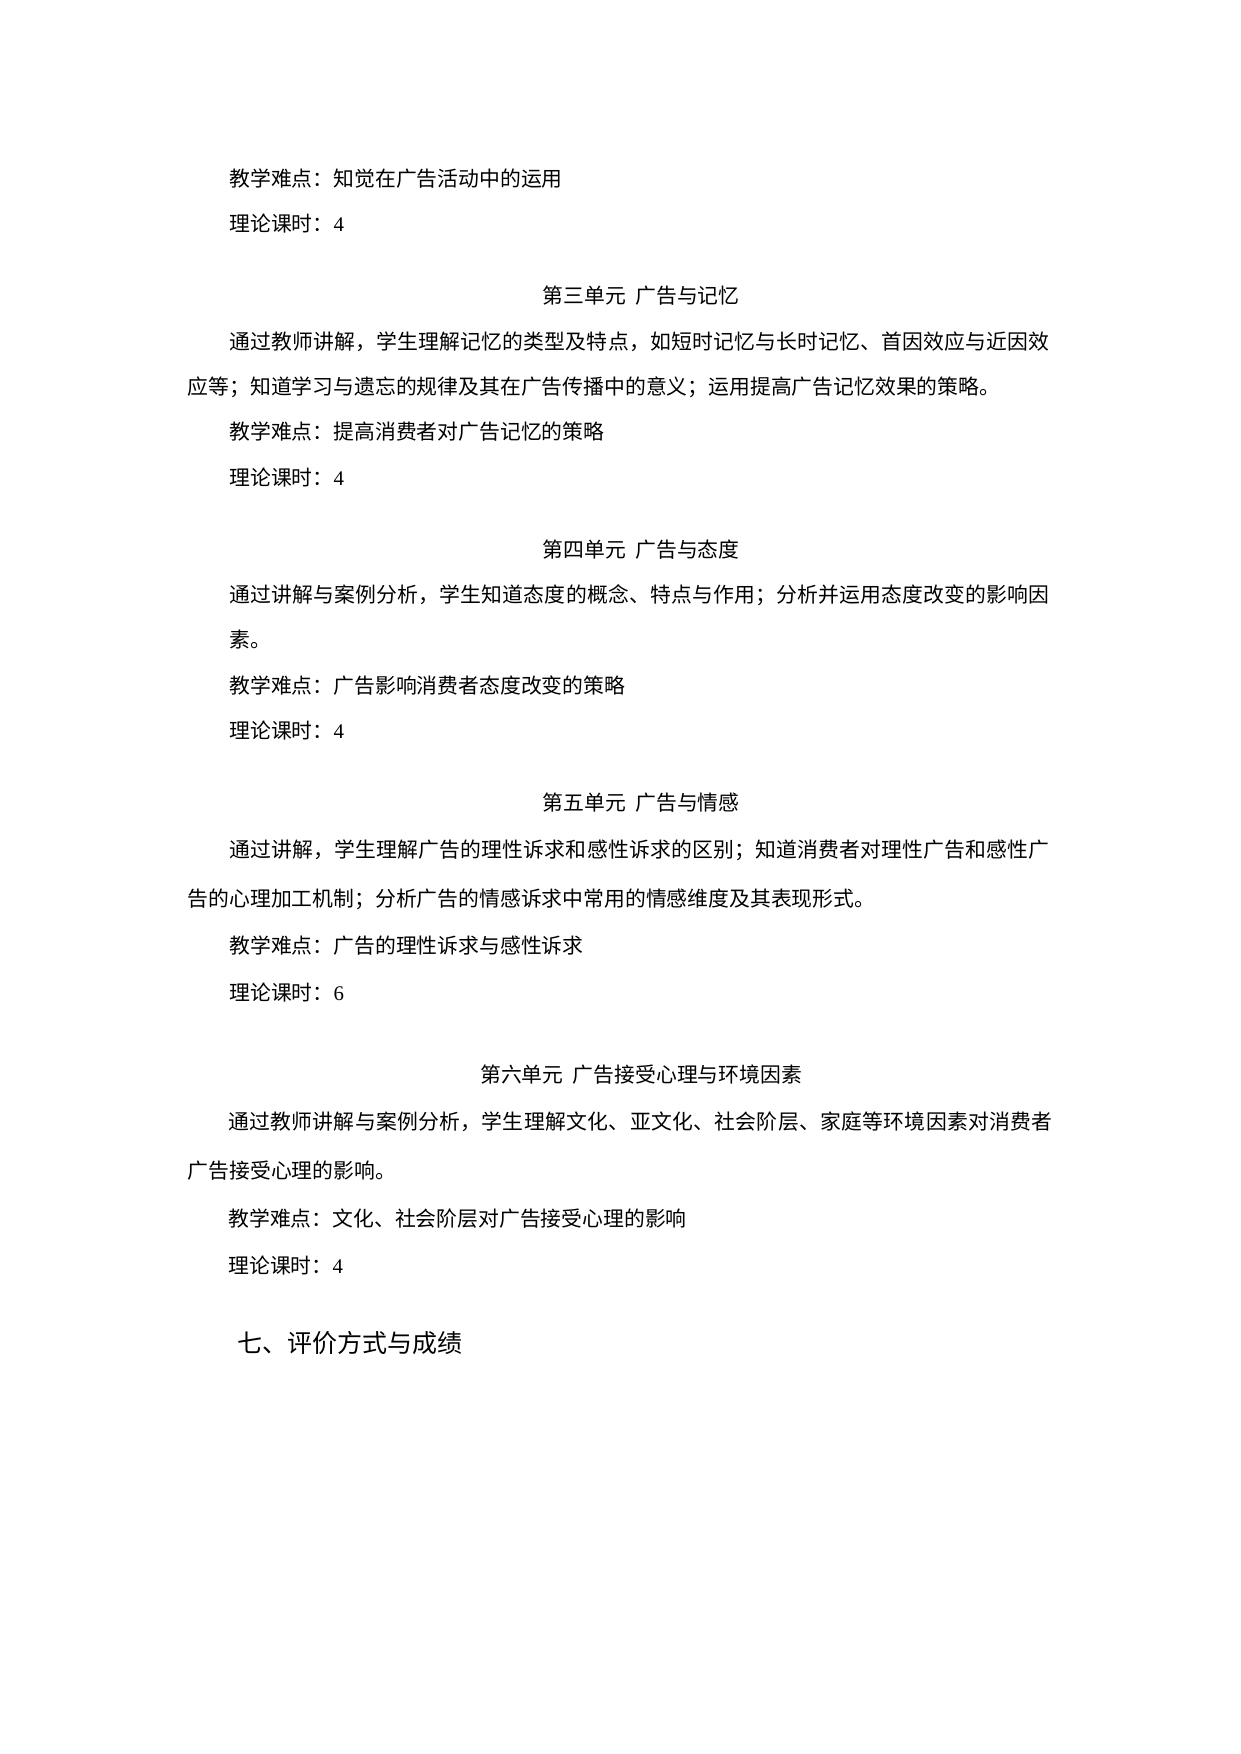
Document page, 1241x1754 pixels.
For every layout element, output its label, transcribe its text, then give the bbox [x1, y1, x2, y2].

text 通过讲解与案例分析，学生知道态度的概念、特点与作用；分析并运用态度改变的影响因素。 [229, 578, 1053, 654]
text 第三单元 广告与记忆 [229, 279, 1053, 310]
text 通过教师讲解与案例分析，学生理解文化、亚文化、社会阶层、家庭等环境因素对消费者广告接受心理的影响。 [187, 1104, 1053, 1186]
text 第五单元 广告与情感 [229, 787, 1053, 817]
list 通过讲解，学生理解广告的理性诉求和感性诉求的区别；知道消费者对理性广告和感性广告的心理加工机制；分析广告的情感诉求中常用的情感维度及其表现形式。 [187, 832, 1053, 913]
text 理论课时：4 [187, 1248, 1053, 1281]
text 通过教师讲解，学生理解记忆的类型及特点，如短时记忆与长时记忆、首因效应与近因效应等；知道学习与遗忘的规律及其在广告传播中的意义；运用提高广告记忆效果的策略。 [187, 325, 1053, 400]
text 教学难点：广告影响消费者态度改变的策略 [229, 669, 1053, 699]
text 教学难点：文化、社会阶层对广告接受心理的影响 [187, 1201, 1053, 1233]
text 教学难点：知觉在广告活动中的运用 [187, 162, 1053, 192]
list 第六单元 广告接受心理与环境因素 [187, 1057, 1053, 1089]
text 理论课时：4 [187, 207, 1053, 237]
text 七、评价方式与成绩 [187, 1324, 790, 1360]
text 理论课时：4 [187, 714, 1053, 744]
text 理论课时：4 [187, 461, 1053, 491]
text 第四单元 广告与态度 [229, 533, 1053, 563]
list 教学难点：广告的理性诉求与感性诉求 [187, 928, 1053, 961]
text 理论课时：6 [229, 976, 1053, 1006]
text 教学难点：提高消费者对广告记忆的策略 [187, 416, 1053, 446]
